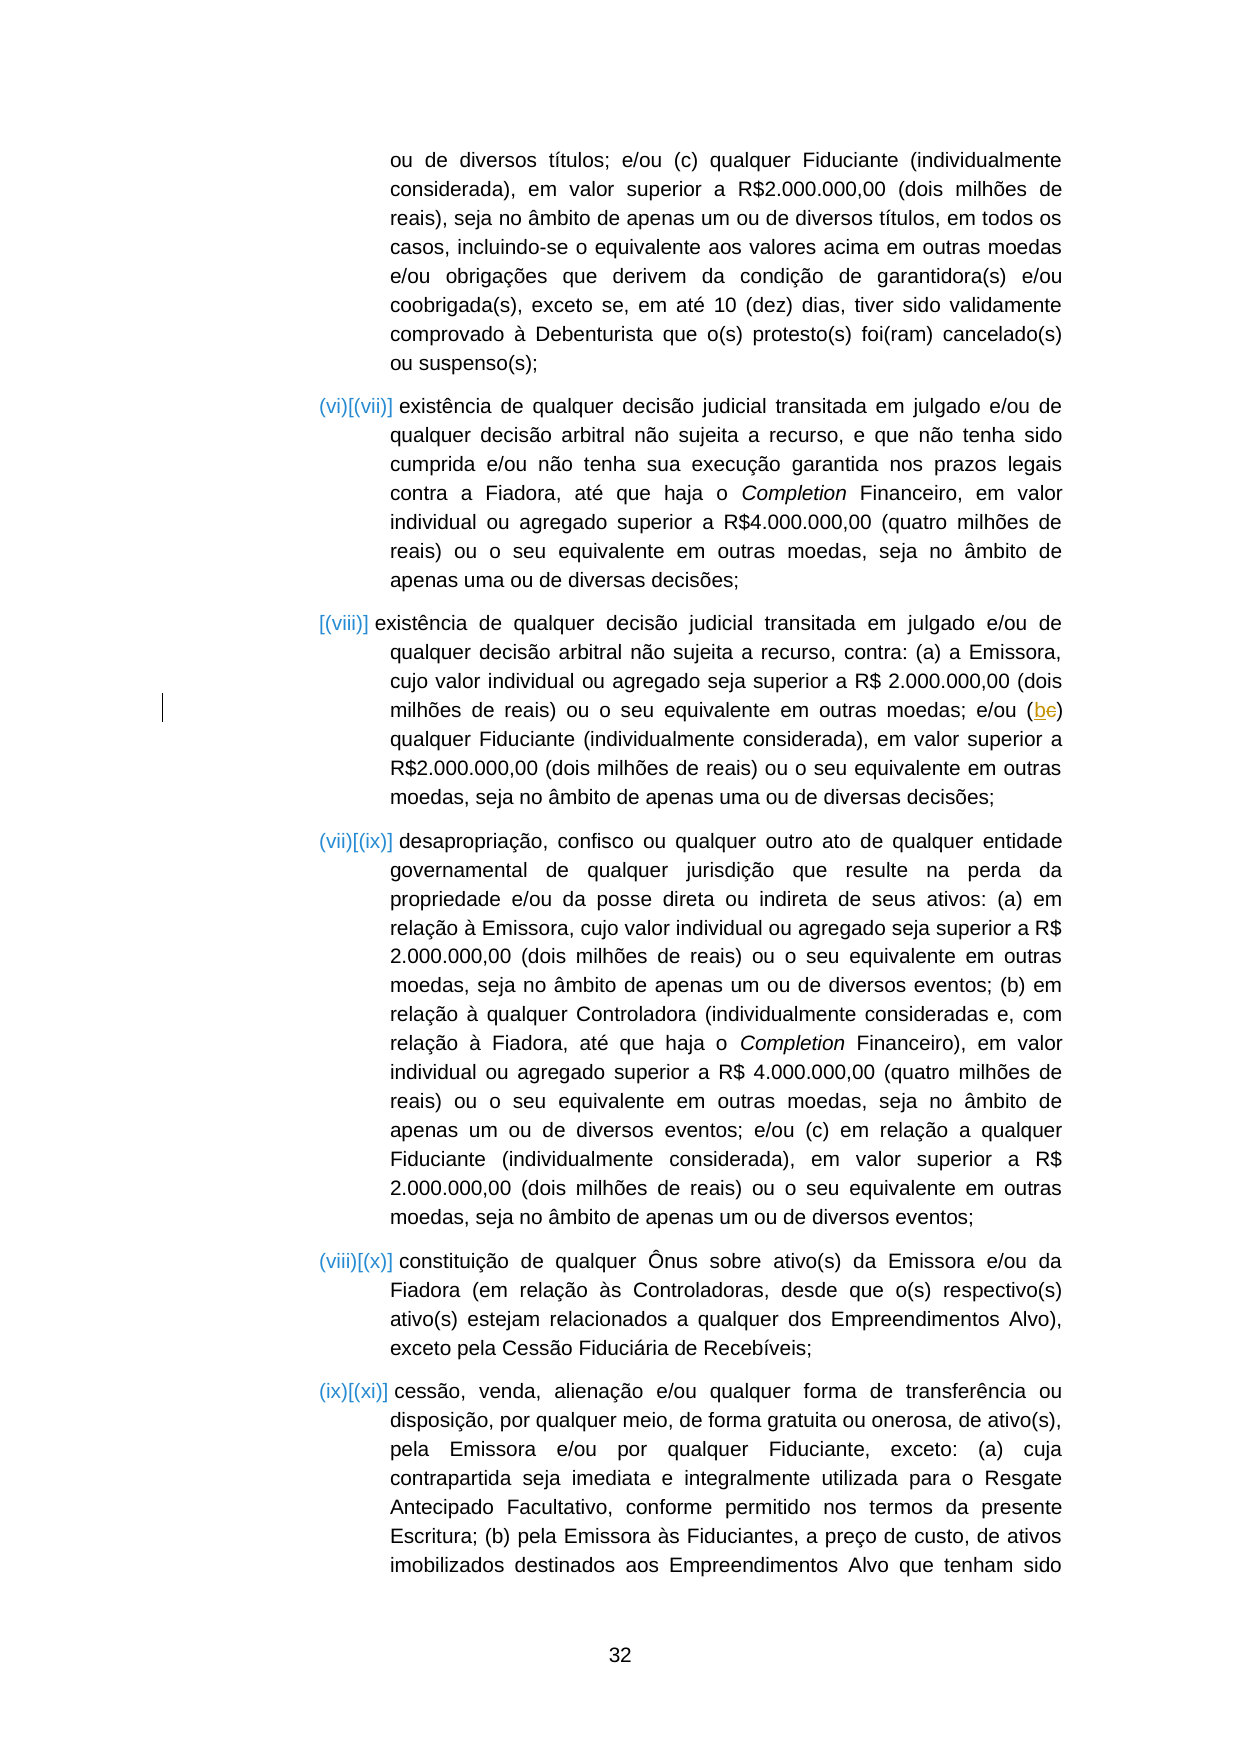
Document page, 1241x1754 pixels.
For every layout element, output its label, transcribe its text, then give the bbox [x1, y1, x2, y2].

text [319, 1379, 1063, 1577]
text desapropriação, confisco ou qualquer outro ato de qualquer entidade governamental de qualquer jurisdição que resulte na perda da propriedade e/ou da posse direta ou indireta de seus ativos: (a) em relação à Emissora, cujo valor individual ou agregado seja superior a R$ 2.000.000,00 (dois milhões de reais) ou o seu equivalente em outras moedas, seja no âmbito de apenas um ou de diversos eventos; (b) em relação à qualquer Controladora (individualmente consideradas e, com relação à Fiadora, até que haja o Completion Financeiro), em valor individual ou agregado superior a R$ 4.000.000,00 (quatro milhões de reais) ou o seu equivalente em outras moedas, seja no âmbito de apenas um ou de diversos eventos; e/ou (c) em relação a qualquer Fiduciante (individualmente considerada), em valor superior a R$ 2.000.000,00 (dois milhões de reais) ou o seu equivalente em outras moedas, seja no âmbito de apenas um ou de diversos eventos; [319, 828, 1063, 1229]
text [319, 148, 1063, 374]
text existência de qualquer decisão judicial transitada em julgado e/ou de qualquer decisão arbitral não sujeita a recurso, e que não tenha sido cumprida e/ou não tenha sua execução garantida nos prazos legais contra a Fiadora, até que haja o Completion Financeiro, em valor individual ou agregado superior a R$4.000.000,00 (quatro milhões de reais) ou o seu equivalente em outras moedas, seja no âmbito de apenas uma ou de diversas decisões; [319, 394, 1063, 592]
text constituição de qualquer Ônus sobre ativo(s) da Emissora e/ou da Fiadora (em relação às Controladoras, desde que o(s) respectivo(s) ativo(s) estejam relacionados a qualquer dos Empreendimentos Alvo), exceto pela Cessão Fiduciária de Recebíveis; [319, 1248, 1063, 1359]
text existência de qualquer decisão judicial transitada em julgado e/ou de qualquer decisão arbitral não sujeita a recurso, contra: (a) a Emissora, cujo valor individual ou agregado seja superior a R$ 2.000.000,00 (dois milhões de reais) ou o seu equivalente em outras moedas; e/ou () qualquer Fiduciante (individualmente considerada), em valor superior a R$2.000.000,00 (dois milhões de reais) ou o seu equivalente em outras moedas, seja no âmbito de apenas uma ou de diversas decisões; [319, 611, 1063, 809]
